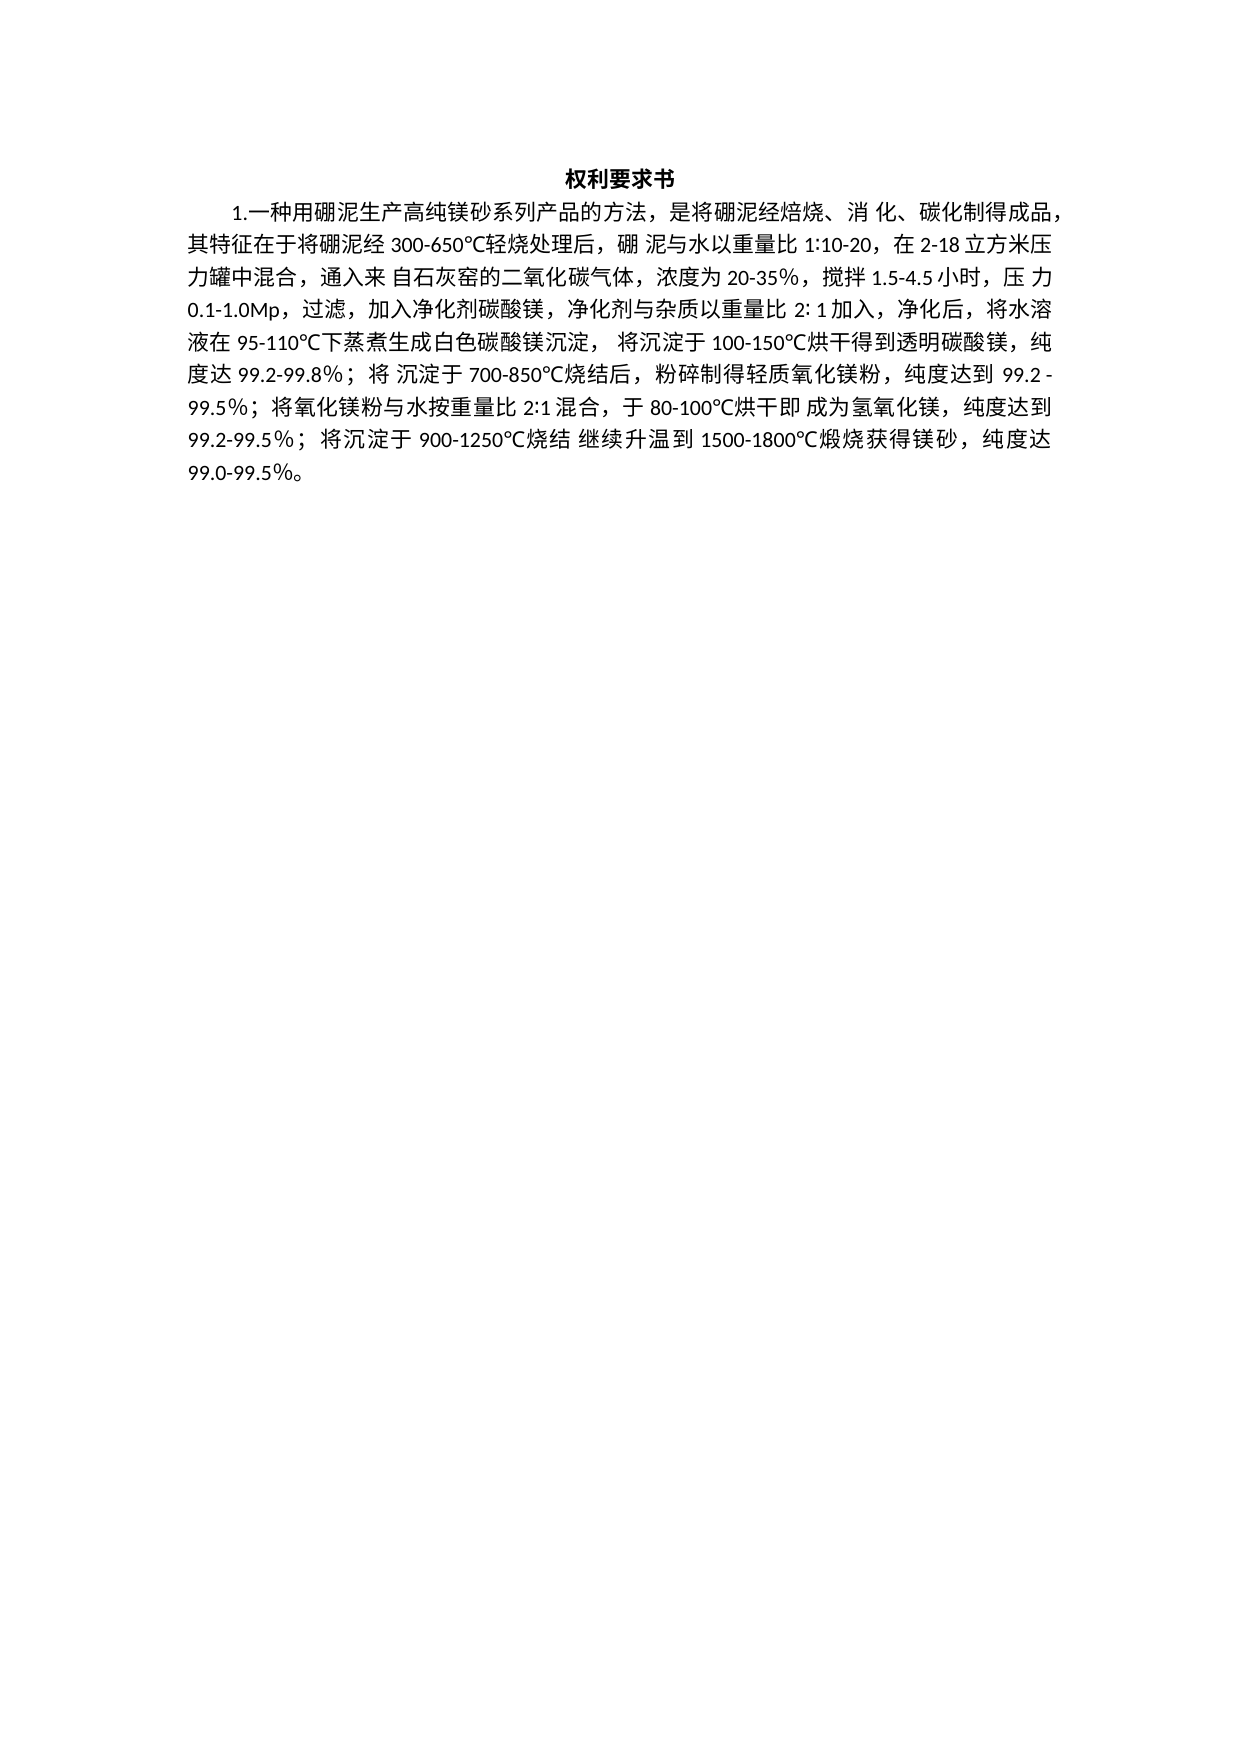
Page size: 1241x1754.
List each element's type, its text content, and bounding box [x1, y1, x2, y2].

text 权利要求书 [187, 162, 1053, 194]
text 1.一种用硼泥生产高纯镁砂系列产品的方法，是将硼泥经焙烧、消 化、碳化制得成品，其特征在于将硼泥经300-650℃轻烧处理后，硼 泥与水以重量比1∶10-20，在2-18立方米压力罐中混合，通入来 自石灰窑的二氧化碳气体，浓度为20-35％，搅拌1.5-4.5小时，压 力0.1-1.0Mp，过滤，加入净化剂碳酸镁，净化剂与杂质以重量比2∶ 1加入，净化后，将水溶液在95-110℃下蒸煮生成白色碳酸镁沉淀， 将沉淀于100-150℃烘干得到透明碳酸镁，纯度达99.2-99.8％；将 沉淀于700-850℃烧结后，粉碎制得轻质氧化镁粉，纯度达到99.2 -99.5％；将氧化镁粉与水按重量比2∶1混合，于80-100℃烘干即 成为氢氧化镁，纯度达到99.2-99.5％；将沉淀于900-1250℃烧结 继续升温到1500-1800℃煅烧获得镁砂，纯度达99.0-99.5％。 [187, 194, 1053, 487]
